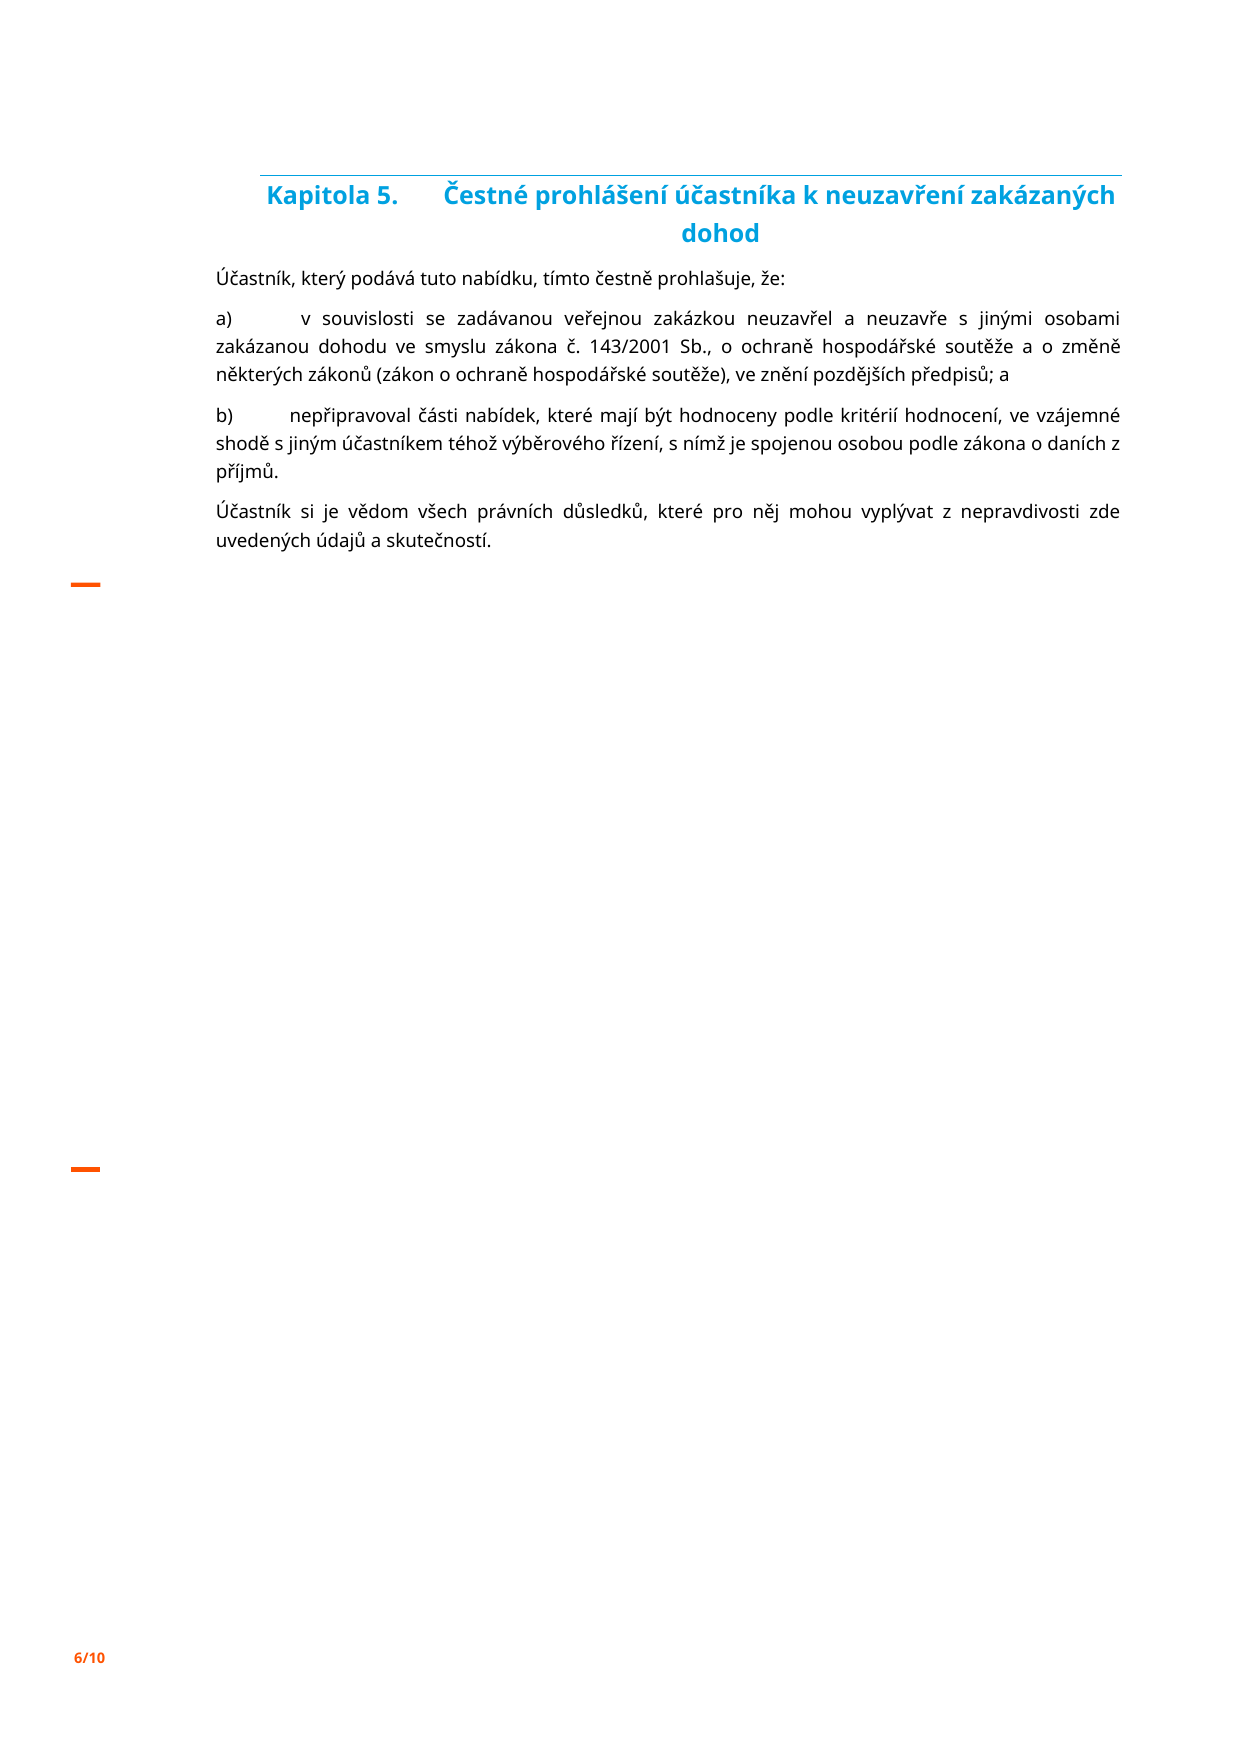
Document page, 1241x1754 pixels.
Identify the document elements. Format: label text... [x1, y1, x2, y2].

text Účastník si je vědom všech právních důsledků, které pro něj mohou vyplývat z nepravdivosti zde uvedených údajů a skutečností. [216, 499, 1122, 552]
subtitle Čestné prohlášení účastníka k neuzavření zakázaných dohod [260, 176, 1122, 249]
text Účastník, který podává tuto nabídku, tímto čestně prohlašuje, že: [216, 265, 1122, 291]
text a) v souvislosti se zadávanou veřejnou zakázkou neuzavřel a neuzavře s jinými osobami zakázanou dohodu ve smyslu zákona č. 143/2001 Sb., o ochraně hospodářské soutěže a o změně některých zákonů (zákon o ochraně hospodářské soutěže), ve znění pozdějších předpisů; a [216, 306, 1122, 387]
text b) nepřipravoval části nabídek, které mají být hodnoceny podle kritérií hodnocení, ve vzájemné shodě s jiným účastníkem téhož výběrového řízení, s nímž je spojenou osobou podle zákona o daních z příjmů. [216, 402, 1122, 484]
